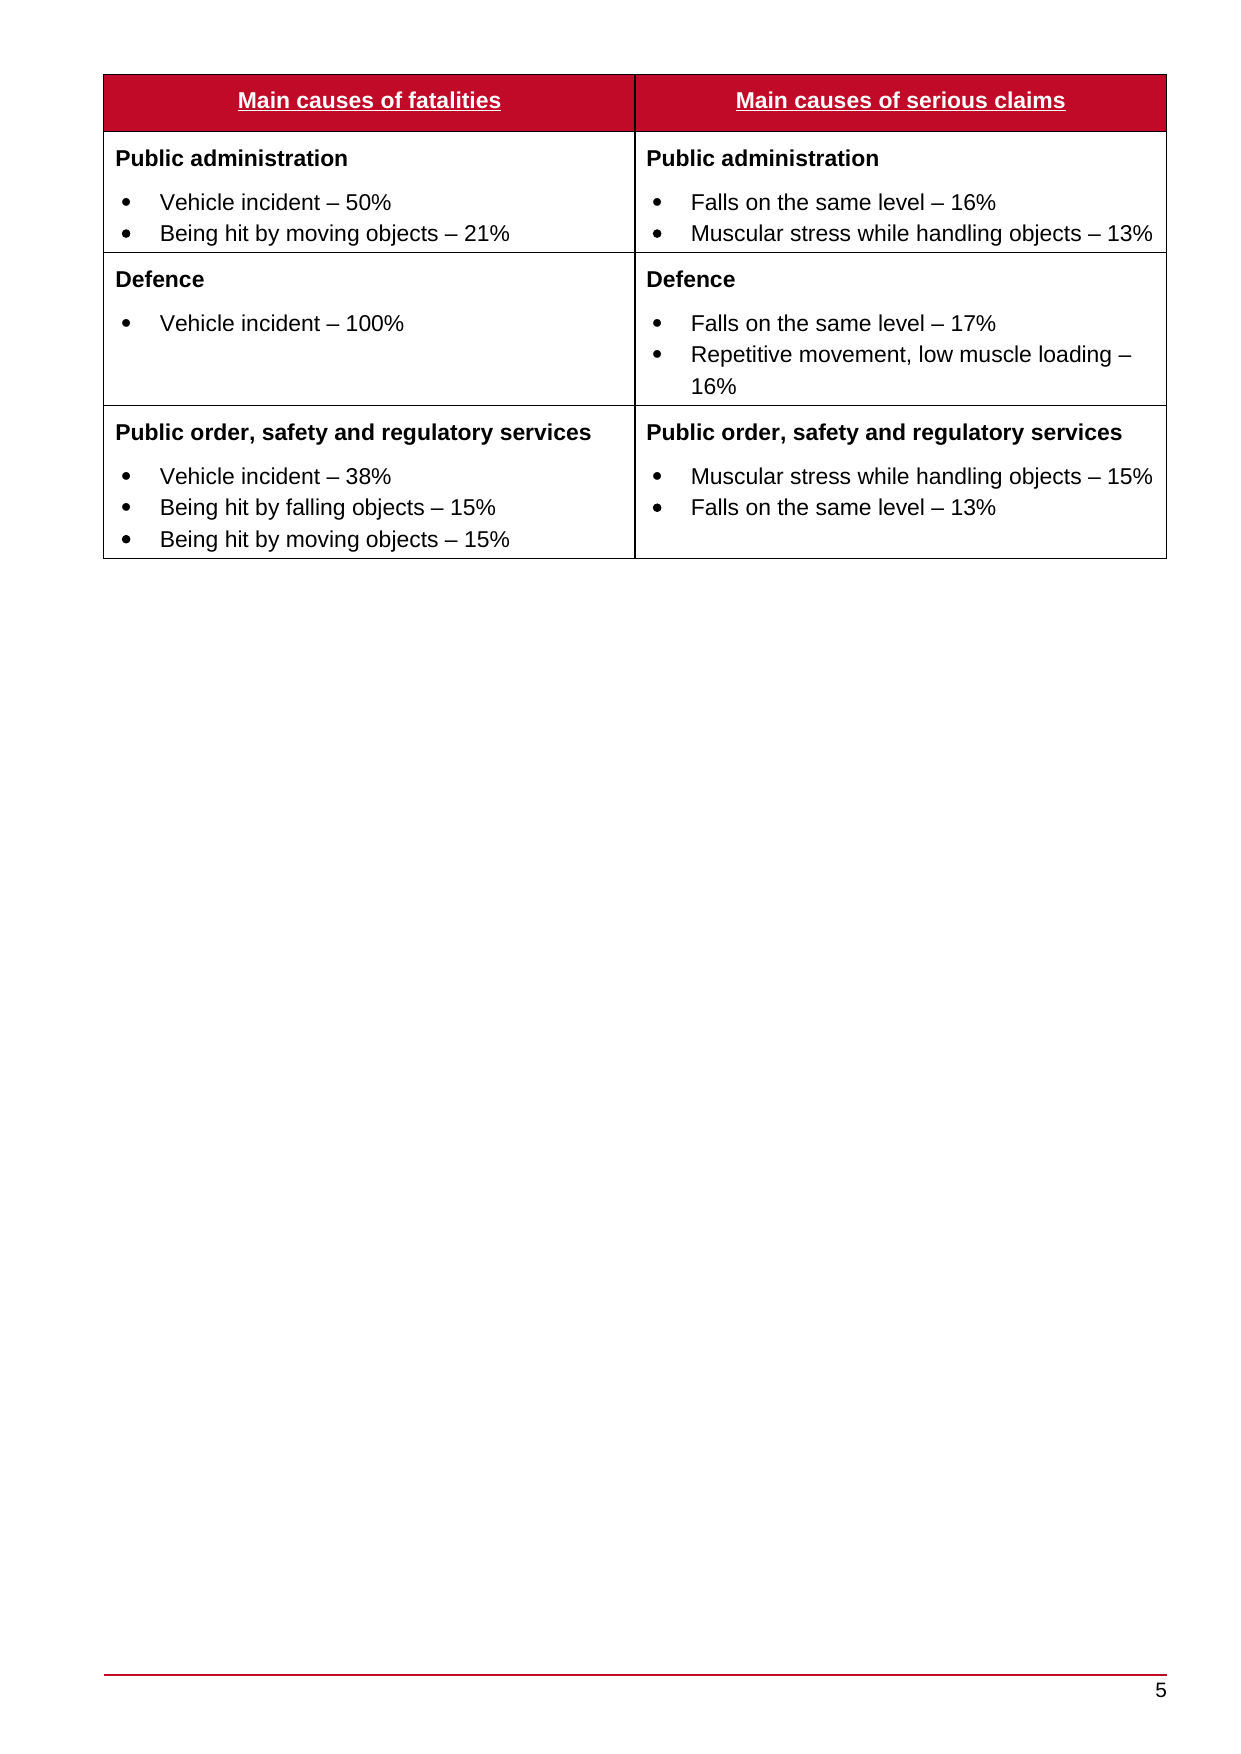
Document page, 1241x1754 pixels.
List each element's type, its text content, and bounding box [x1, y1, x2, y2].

table_header Main causes of fatalities [104, 75, 634, 131]
table_header Main causes of serious claims [636, 75, 1166, 131]
table_cell Public administration Vehicle incident – 50% Being hit by moving objects – 21% [104, 132, 634, 252]
table_cell Public order, safety and regulatory services Vehicle incident – 38% Being hit by falling objects – 15% Being hit by moving objects – 15% [104, 406, 634, 558]
table_cell Public order, safety and regulatory services Muscular stress while handling objects – 15% Falls on the same level – 13% [636, 406, 1166, 558]
table_cell Defence Falls on the same level – 17% Repetitive movement, low muscle loading – 16% [636, 253, 1166, 405]
table_cell Public administration Falls on the same level – 16% Muscular stress while handling objects – 13% [636, 132, 1166, 252]
table_cell Defence Vehicle incident – 100% [104, 253, 634, 405]
